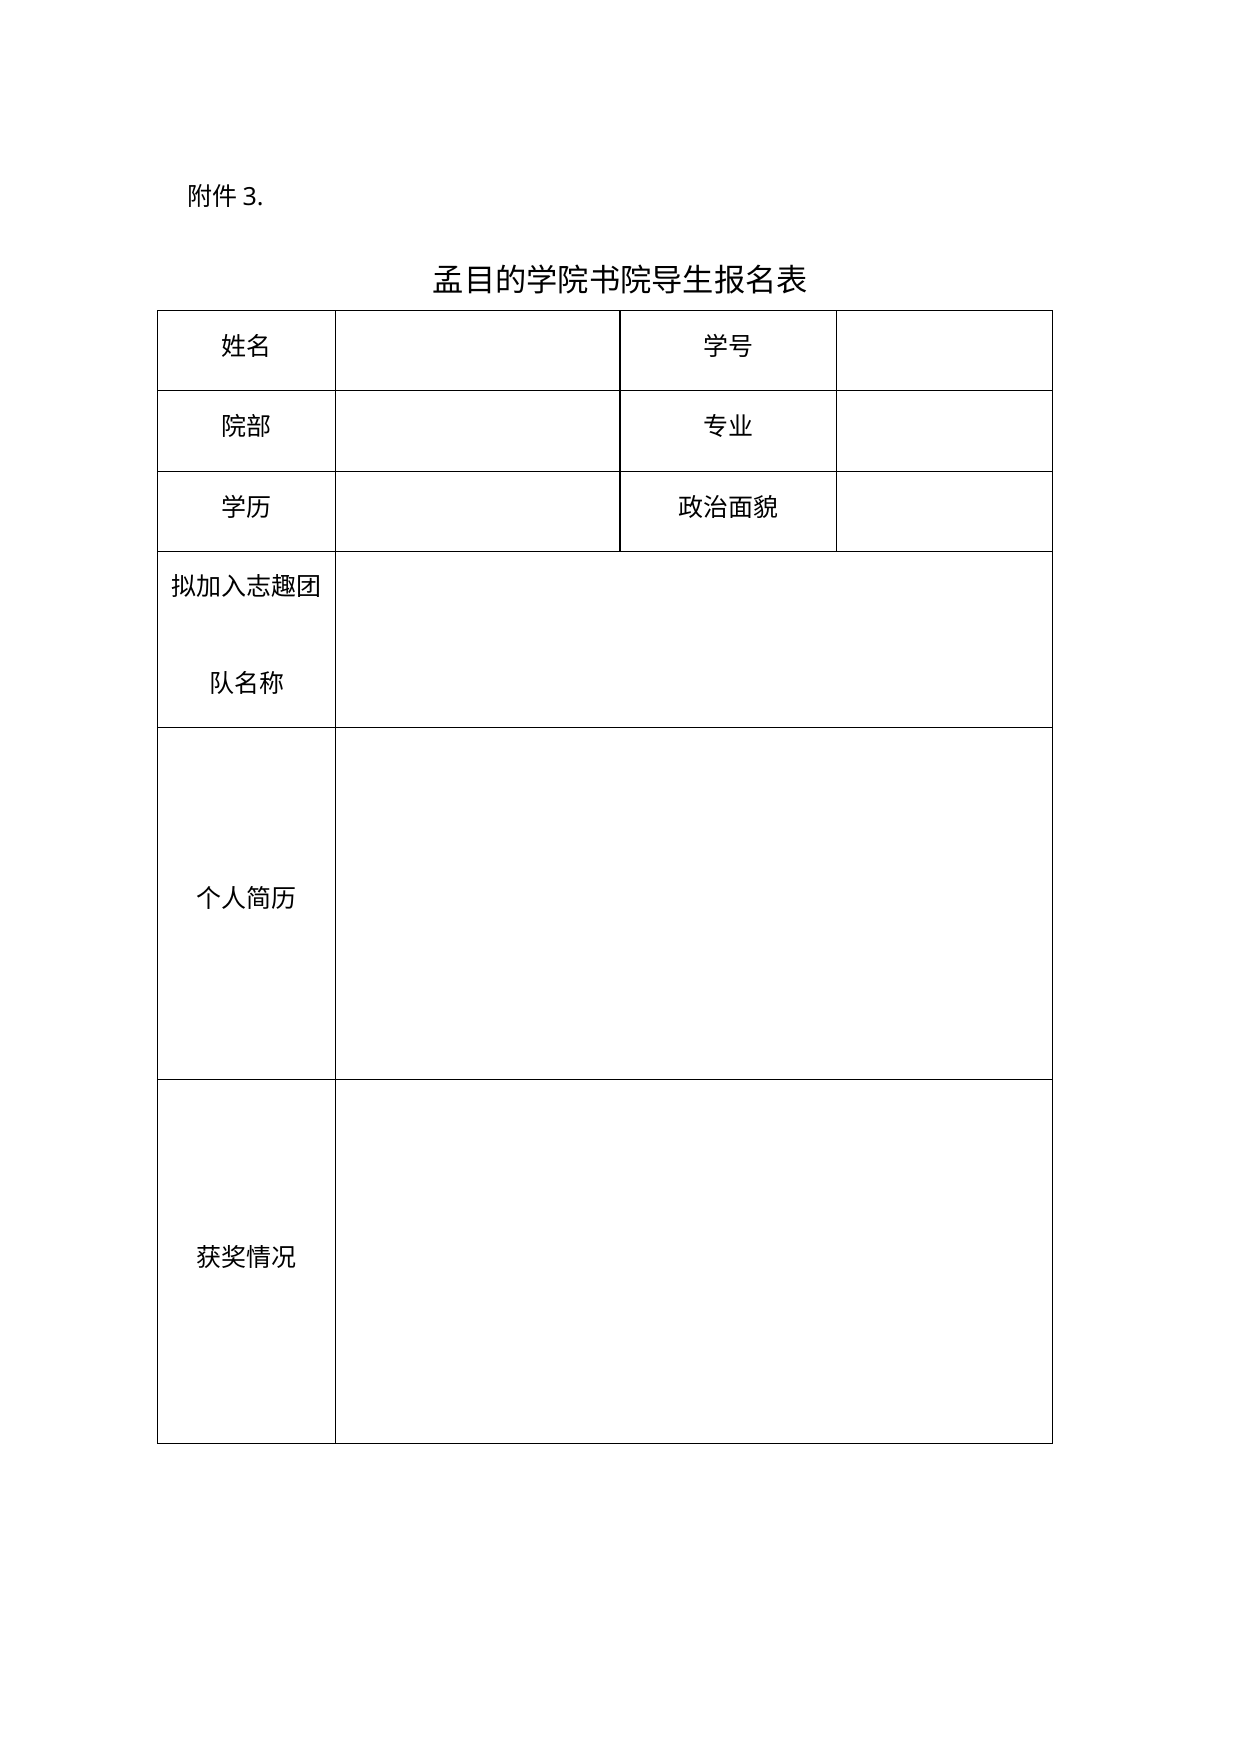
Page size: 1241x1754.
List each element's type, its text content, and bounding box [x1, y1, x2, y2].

table_cell 个人简历 [158, 728, 335, 1079]
table_cell 获奖情况 [158, 1080, 335, 1443]
table_cell [837, 391, 1052, 471]
text 孟目的学院书院导生报名表 [187, 245, 1053, 310]
table_cell 政治面貌 [621, 472, 836, 551]
table_header 姓名 [158, 311, 335, 390]
table_cell 专业 [621, 391, 836, 471]
table_cell [336, 1080, 1052, 1443]
table_cell [336, 728, 1052, 1079]
table_cell 学历 [158, 472, 335, 551]
table_header [837, 311, 1052, 390]
text 附件3. [187, 162, 1053, 227]
table_cell [336, 552, 1052, 727]
table_cell [336, 472, 619, 551]
table_cell 拟加入志趣团队名称 [158, 552, 335, 727]
table_cell [336, 391, 619, 471]
table_header 学号 [621, 311, 836, 390]
table_cell 院部 [158, 391, 335, 471]
table_header [336, 311, 619, 390]
table_cell [837, 472, 1052, 551]
